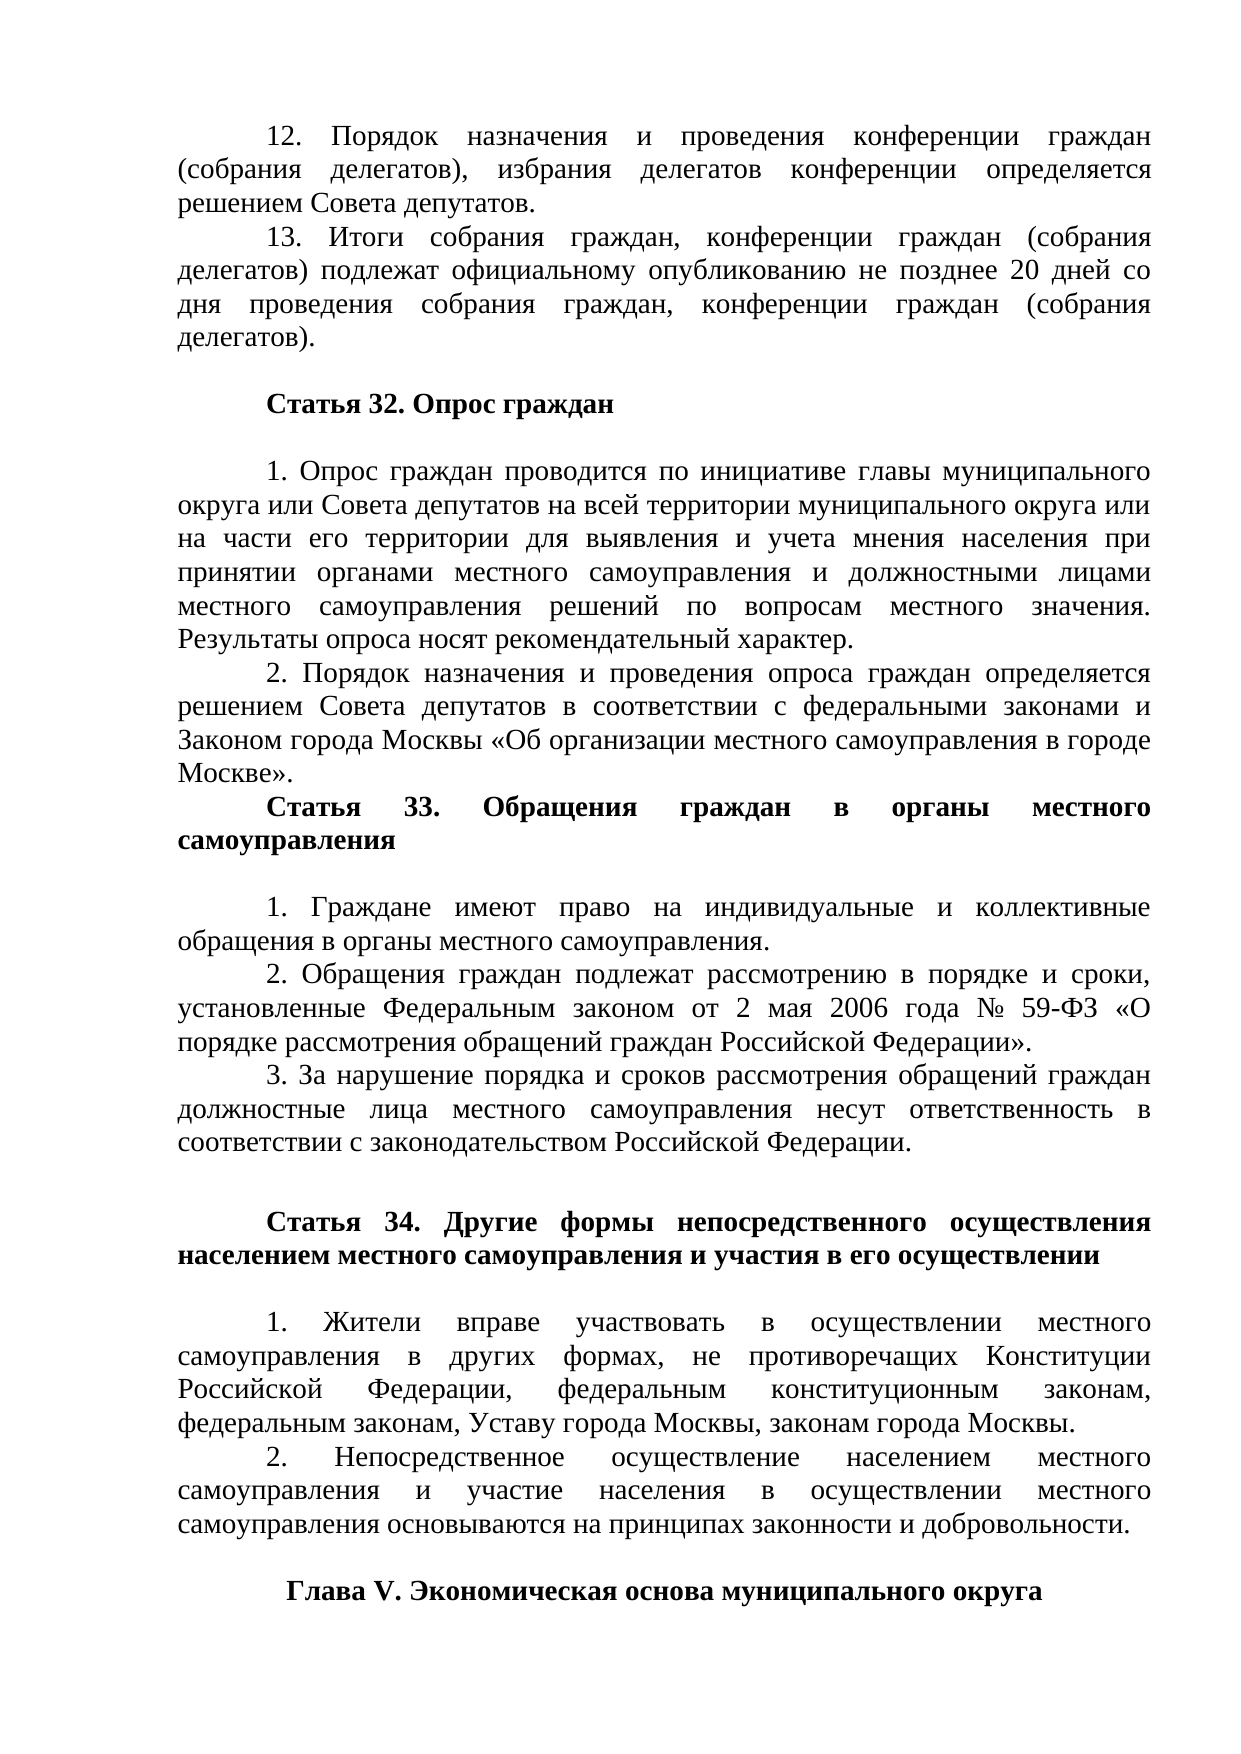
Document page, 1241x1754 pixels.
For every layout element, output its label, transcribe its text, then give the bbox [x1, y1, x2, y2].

text 1. Жители вправе участвовать в осуществлении местного самоуправления в других формах, не противоречащих Конституции Российской Федерации, федеральным конституционным законам, федеральным законам, Уставу города Москвы, законам города Москвы. [177, 1304, 1152, 1439]
text Статья 32. Опрос граждан [177, 386, 1152, 420]
text 1. Граждане имеют право на индивидуальные и коллективные обращения в органы местного самоуправления. [177, 889, 1152, 957]
text 13. Итоги собрания граждан, конференции граждан (собрания делегатов) подлежат официальному опубликованию не позднее 20 дней со дня проведения собрания граждан, конференции граждан (собрания делегатов). [177, 219, 1152, 353]
text 2. Непосредственное осуществление населением местного самоуправления и участие населения в осуществлении местного самоуправления основываются на принципах законности и добровольности. [177, 1439, 1152, 1539]
text 2. Обращения граждан подлежат рассмотрению в порядке и сроки, установленные Федеральным законом от 2 мая 2006 года № 59-ФЗ «О порядке рассмотрения обращений граждан Российской Федерации». [177, 957, 1152, 1057]
text Статья 34. Другие формы непосредственного осуществления населением местного самоуправления и участия в его осуществлении [177, 1204, 1152, 1271]
text 2. Порядок назначения и проведения опроса граждан определяется решением Совета депутатов в соответствии с федеральными законами и Законом города Москвы «Об организации местного самоуправления в городе Москве». [177, 655, 1152, 789]
text 3. За нарушение порядка и сроков рассмотрения обращений граждан должностные лица местного самоуправления несут ответственность в соответствии с законодательством Российской Федерации. [177, 1057, 1152, 1158]
text Глава V. Экономическая основа муниципального округа [177, 1573, 1152, 1606]
text Статья 33. Обращения граждан в органы местного самоуправления [177, 789, 1152, 856]
text 1. Опрос граждан проводится по инициативе главы муниципального округа или Совета депутатов на всей территории муниципального округа или на части его территории для выявления и учета мнения населения при принятии органами местного самоуправления и должностными лицами местного самоуправления решений по вопросам местного значения. Результаты опроса носят рекомендательный характер. [177, 453, 1152, 655]
text 12. Порядок назначения и проведения конференции граждан (собрания делегатов), избрания делегатов конференции определяется решением Совета депутатов. [177, 118, 1152, 219]
